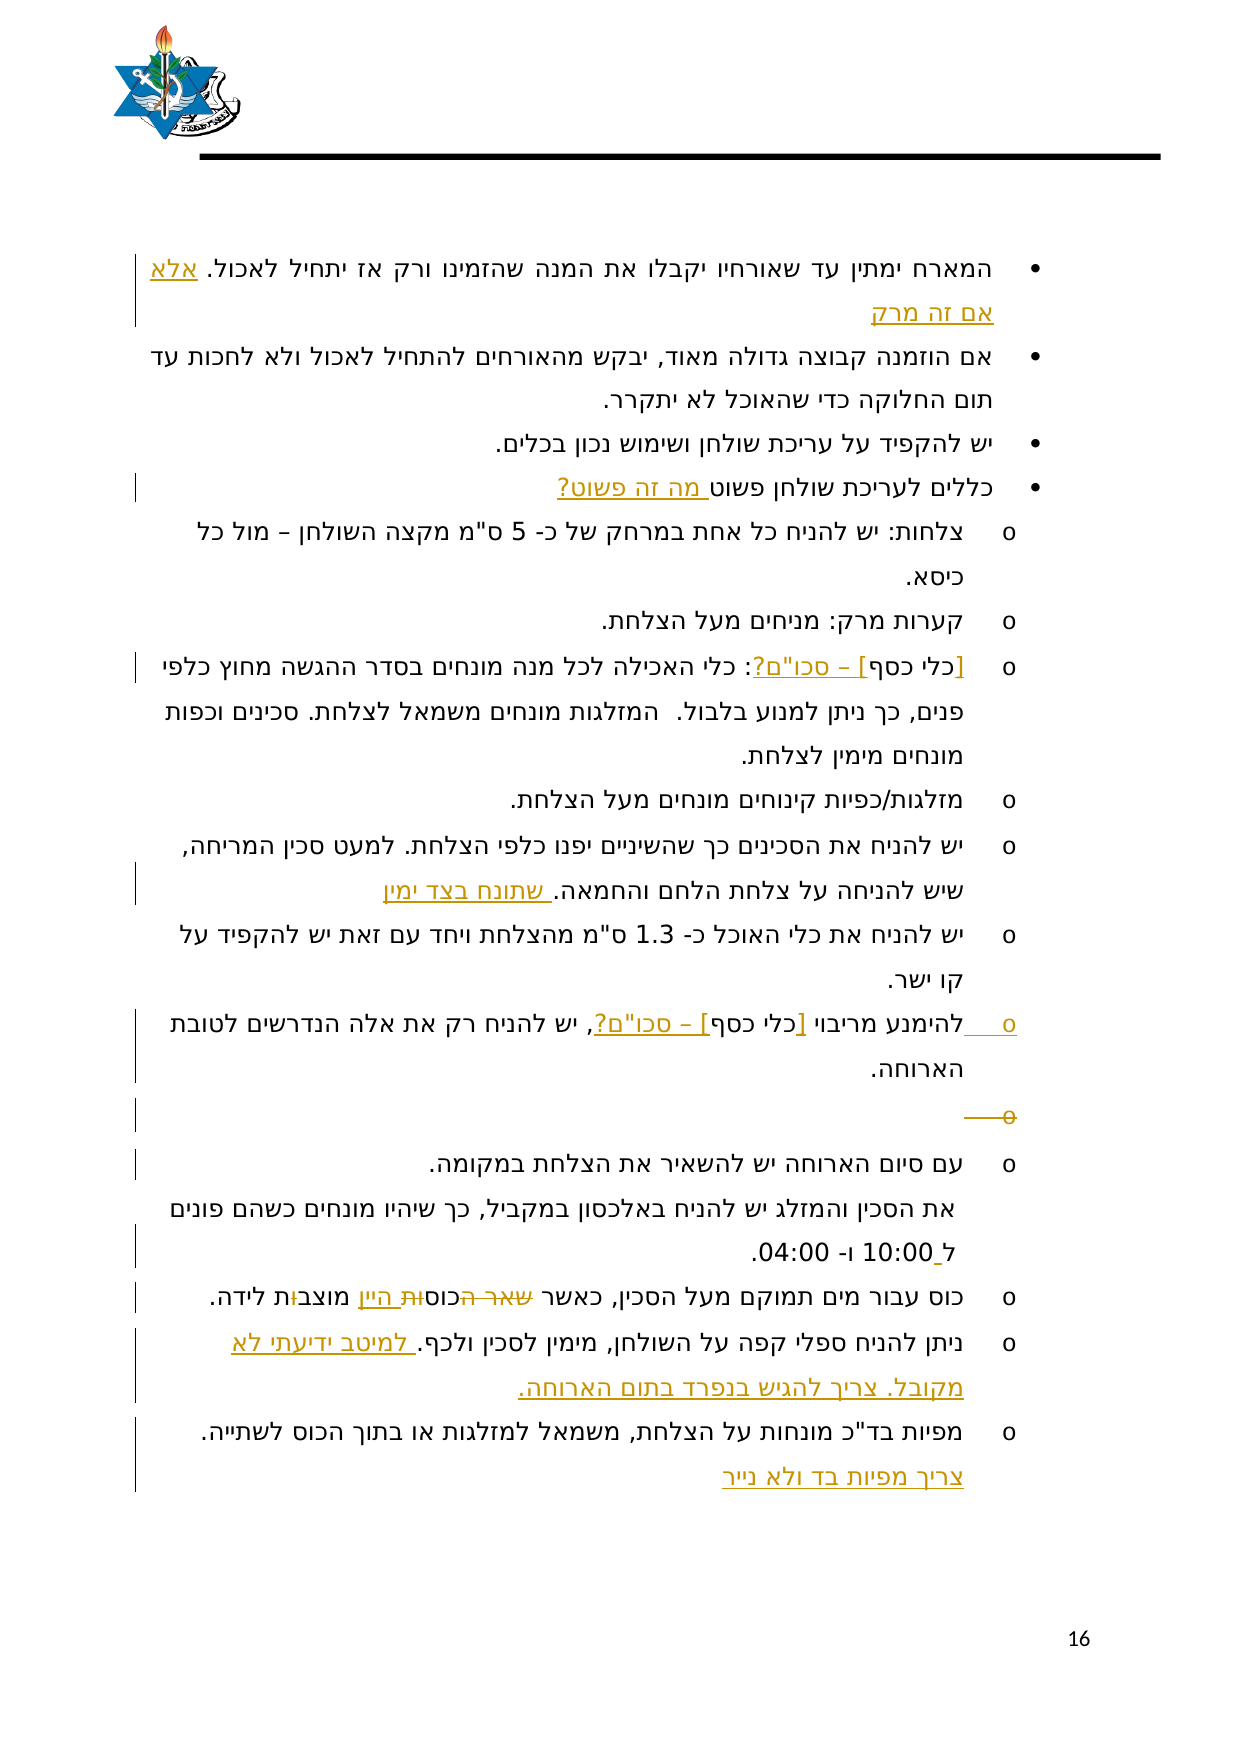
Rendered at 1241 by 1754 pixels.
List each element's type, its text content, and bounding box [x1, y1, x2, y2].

list המארח ימתין עד שאורחיו יקבלו את המנה שהזמינו ורק אז יתחיל לאכול. [150, 254, 1031, 327]
list אם הוזמנה קבוצה גדולה מאוד, יבקש מהאורחים להתחיל לאכול ולא לחכות עד תום החלוקה כדי שהאוכל לא יתקרר. [150, 342, 1031, 415]
list קערות מרק: מניחים מעל הצלחת. [150, 606, 1002, 637]
list צלחות: יש להניח כל אחת במרחק של כ- 5 ס"מ מקצה השולחן – מול כל כיסא. [150, 517, 1002, 591]
list כוס עבור מים תמוקם מעל הסכין, כאשר כוס מוצבת לידה. [150, 1282, 1002, 1313]
picture [105, 16, 242, 145]
list מפיות בד"כ מונחות על הצלחת, משמאל למזלגות או בתוך הכוס לשתייה. [150, 1417, 1002, 1492]
list מזלגות/כפיות קינוחים מונחים מעל הצלחת. [150, 785, 1002, 816]
list יש להקפיד על עריכת שולחן ושימוש נכון בכלים. [150, 429, 1031, 458]
list ניתן להניח ספלי קפה על השולחן, מימין לסכין ולכף. [150, 1328, 1002, 1403]
list להימנע מריבוי כלי כסף, יש להניח רק את אלה הנדרשים לטובת הארוחה. [150, 1009, 1002, 1083]
list עם סיום הארוחה יש להשאיר את הצלחת במקומה. את הסכין והמזלג יש להניח באלכסון במקביל, כך שיהיו מונחים כשהם פונים ל10:00 ו- 04:00. [150, 1149, 1002, 1267]
list כלי כסף: כלי האכילה לכל מנה מונחים בסדר ההגשה מחוץ כלפי פנים, כך ניתן למנוע בלבול. המזלגות מונחים משמאל לצלחת. סכינים וכפות מונחים מימין לצלחת. [150, 652, 1002, 770]
list כללים לעריכת שולחן פשוט [150, 473, 1031, 502]
list יש להניח את הסכינים כך שהשיניים יפנו כלפי הצלחת. למעט סכין המריחה, שיש להניחה על צלחת הלחם והחמאה. [150, 831, 1002, 905]
list יש להניח את כלי האוכל כ- 1.3 ס"מ מהצלחת ויחד עם זאת יש להקפיד על קו ישר. [150, 920, 1002, 994]
